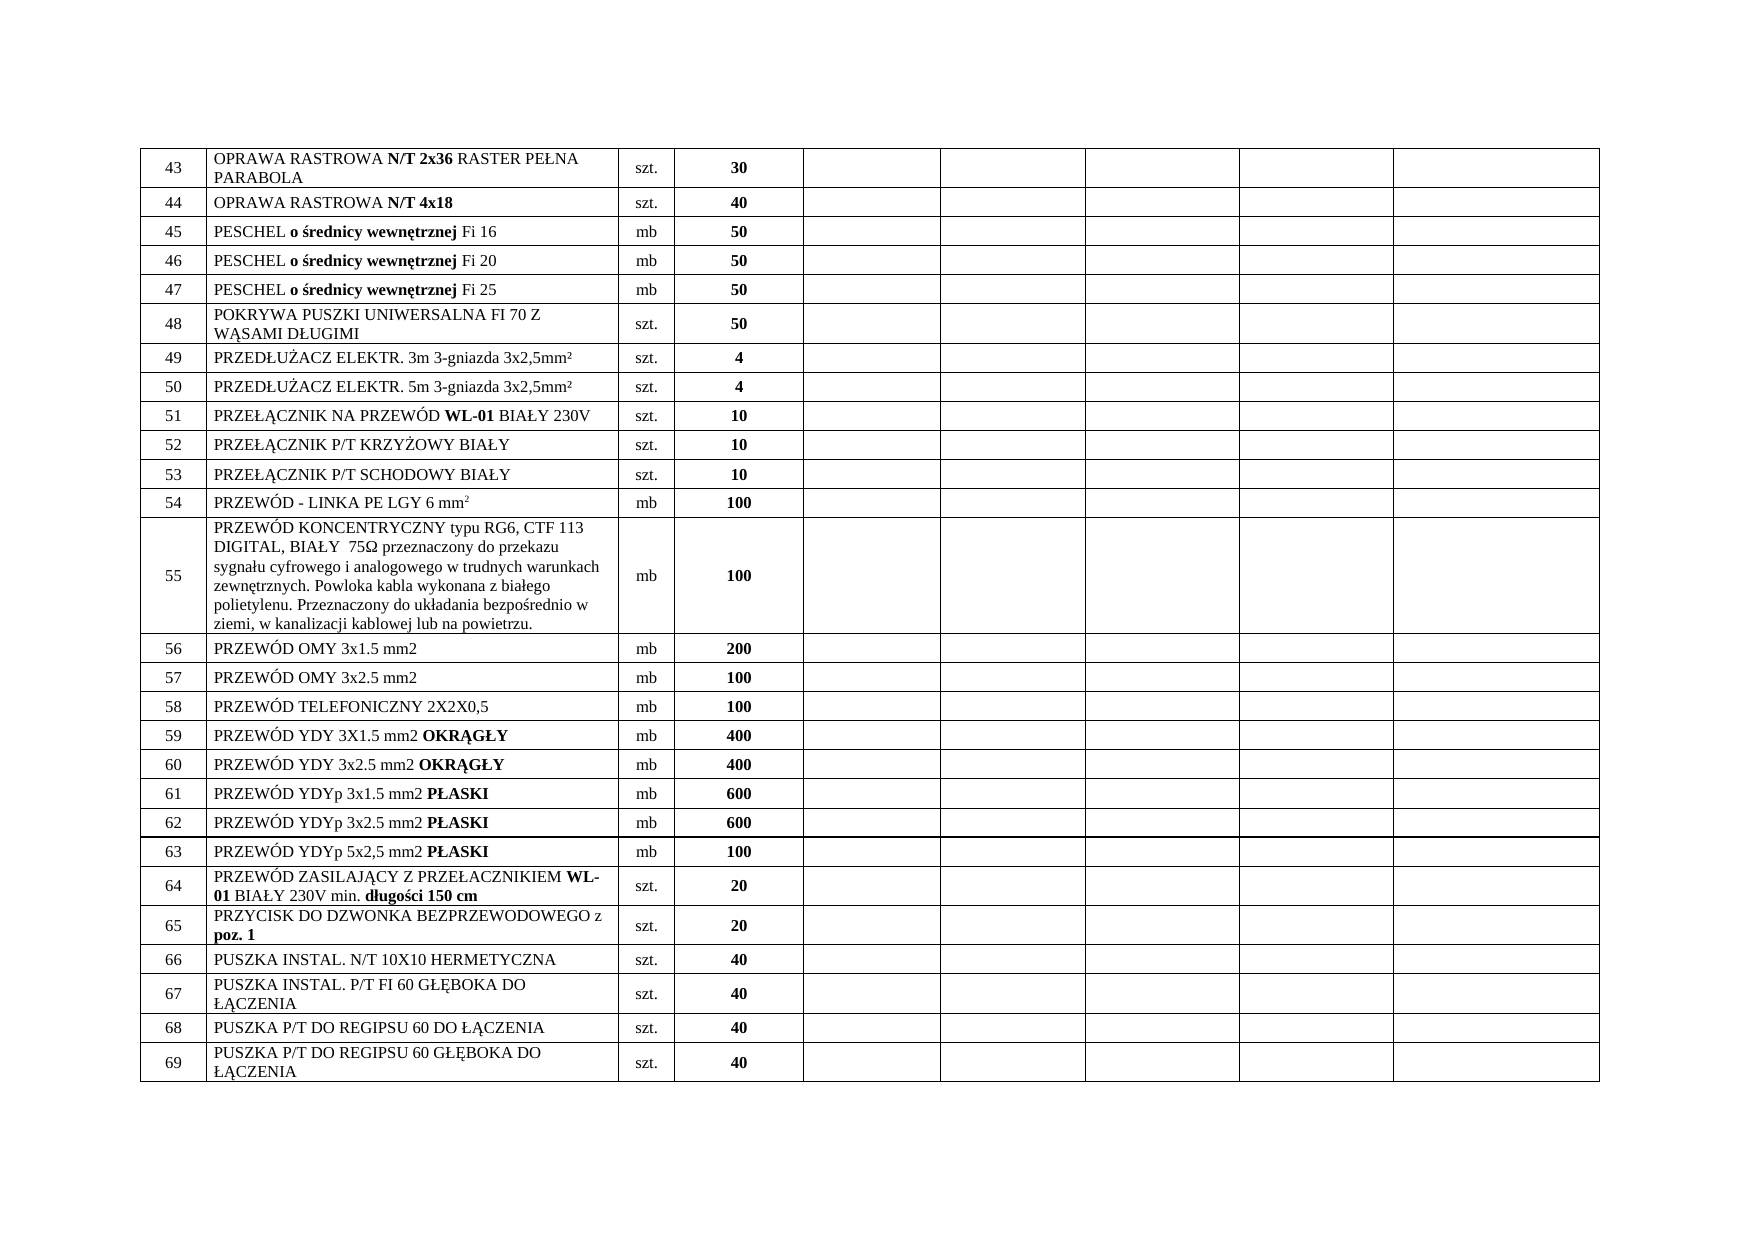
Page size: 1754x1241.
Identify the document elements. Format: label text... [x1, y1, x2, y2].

table_cell [1086, 809, 1239, 836]
table_cell [941, 974, 1085, 1013]
table_cell [941, 275, 1085, 303]
table_cell [1394, 1043, 1599, 1081]
table_cell szt. [619, 373, 674, 401]
table_cell [804, 344, 940, 372]
table_cell 68 [141, 1014, 206, 1042]
table_cell PRZEWÓD YDYp 3x2.5 mm2 PŁASKI [207, 809, 618, 836]
table_cell [804, 779, 940, 807]
table_cell 51 [141, 402, 206, 430]
table_cell [1240, 750, 1393, 778]
table_cell [941, 402, 1085, 430]
table_cell [1240, 431, 1393, 459]
table_cell [1394, 149, 1599, 187]
table_cell [941, 431, 1085, 459]
table_cell [941, 692, 1085, 720]
table_cell [1394, 867, 1599, 905]
table_cell mb [619, 246, 674, 274]
table_cell [941, 867, 1085, 905]
table_cell [1086, 838, 1239, 866]
table_cell szt. [619, 431, 674, 459]
table_cell 40 [675, 945, 803, 973]
table_cell szt. [619, 945, 674, 973]
table_cell [1240, 489, 1393, 517]
table_cell PUSZKA INSTAL. P/T FI 60 GŁĘBOKA DO ŁĄCZENIA [207, 974, 618, 1013]
table_cell 10 [675, 460, 803, 488]
table_cell szt. [619, 149, 674, 187]
table_cell mb [619, 779, 674, 807]
table_cell PUSZKA P/T DO REGIPSU 60 GŁĘBOKA DO ŁĄCZENIA [207, 1043, 618, 1081]
table_cell PRZEWÓD YDY 3X1.5 mm2 OKRĄGŁY [207, 721, 618, 749]
table_cell [941, 945, 1085, 973]
table_cell [1394, 518, 1599, 633]
table_cell mb [619, 809, 674, 836]
table_cell [941, 460, 1085, 488]
table_cell 20 [675, 906, 803, 944]
table_cell [1394, 373, 1599, 401]
table_cell [1086, 634, 1239, 662]
table_cell OPRAWA RASTROWA N/T 2x36 RASTER PEŁNA PARABOLA [207, 149, 618, 187]
table_cell [941, 1014, 1085, 1042]
table_cell 64 [141, 867, 206, 905]
table_cell 30 [675, 149, 803, 187]
table_cell 43 [141, 149, 206, 187]
table_cell [804, 1043, 940, 1081]
table_cell szt. [619, 1043, 674, 1081]
table_cell [804, 1014, 940, 1042]
table_cell [1240, 721, 1393, 749]
table_cell [804, 906, 940, 944]
table_cell [1240, 838, 1393, 866]
table_cell PESCHEL o średnicy wewnętrznej Fi 20 [207, 246, 618, 274]
table_cell [941, 344, 1085, 372]
table_cell 4 [675, 344, 803, 372]
table_cell [1086, 373, 1239, 401]
table_cell [1394, 217, 1599, 245]
table_cell PRZEWÓD TELEFONICZNY 2X2X0,5 [207, 692, 618, 720]
table_cell [804, 188, 940, 216]
table_cell [1240, 344, 1393, 372]
table_cell 40 [675, 1014, 803, 1042]
table_cell [1394, 489, 1599, 517]
table_cell [1086, 188, 1239, 216]
table_cell mb [619, 489, 674, 517]
table_cell [1240, 779, 1393, 807]
table_cell 61 [141, 779, 206, 807]
table_cell [1086, 344, 1239, 372]
table_cell mb [619, 692, 674, 720]
table_cell OPRAWA RASTROWA N/T 4x18 [207, 188, 618, 216]
table_cell szt. [619, 344, 674, 372]
table_cell [941, 373, 1085, 401]
table_cell 40 [675, 188, 803, 216]
table_cell PRZEŁĄCZNIK P/T KRZYŻOWY BIAŁY [207, 431, 618, 459]
table_cell [1086, 945, 1239, 973]
table_cell [1086, 275, 1239, 303]
table_cell PRZEDŁUŻACZ ELEKTR. 3m 3-gniazda 3x2,5mm² [207, 344, 618, 372]
table_cell [1086, 692, 1239, 720]
table_cell szt. [619, 188, 674, 216]
table_cell PRZEWÓD OMY 3x2.5 mm2 [207, 663, 618, 691]
table_cell mb [619, 518, 674, 633]
table_cell [1086, 246, 1239, 274]
table_cell 100 [675, 518, 803, 633]
table_cell [804, 945, 940, 973]
table_cell [804, 518, 940, 633]
table_cell [1086, 460, 1239, 488]
table_cell [1240, 246, 1393, 274]
table_cell [804, 373, 940, 401]
table_cell PRZEDŁUŻACZ ELEKTR. 5m 3-gniazda 3x2,5mm² [207, 373, 618, 401]
table_cell 50 [675, 275, 803, 303]
table_cell [1240, 1014, 1393, 1042]
table_cell [1240, 188, 1393, 216]
table_cell [1394, 1014, 1599, 1042]
table_cell PRZEWÓD YDYp 5x2,5 mm2 PŁASKI [207, 838, 618, 866]
table_cell 400 [675, 750, 803, 778]
table_cell [804, 692, 940, 720]
table_cell szt. [619, 304, 674, 343]
table_cell [1240, 867, 1393, 905]
table_cell 53 [141, 460, 206, 488]
table_cell [1240, 974, 1393, 1013]
table_cell szt. [619, 906, 674, 944]
table_cell szt. [619, 1014, 674, 1042]
table_cell [1394, 809, 1599, 836]
table_cell 100 [675, 692, 803, 720]
table_cell [1240, 634, 1393, 662]
table_cell [1240, 373, 1393, 401]
table_cell szt. [619, 867, 674, 905]
table_cell [941, 489, 1085, 517]
table_cell PUSZKA P/T DO REGIPSU 60 DO ŁĄCZENIA [207, 1014, 618, 1042]
table_cell [1394, 974, 1599, 1013]
table_cell szt. [619, 402, 674, 430]
table_cell 69 [141, 1043, 206, 1081]
table_cell [1086, 663, 1239, 691]
table_cell [804, 246, 940, 274]
table_cell [941, 1043, 1085, 1081]
table_cell POKRYWA PUSZKI UNIWERSALNA FI 70 Z WĄSAMI DŁUGIMI [207, 304, 618, 343]
table_cell PRZEŁĄCZNIK P/T SCHODOWY BIAŁY [207, 460, 618, 488]
table_cell 50 [675, 304, 803, 343]
table_cell [1394, 431, 1599, 459]
table_cell mb [619, 275, 674, 303]
table_cell [941, 188, 1085, 216]
table_cell [804, 275, 940, 303]
table_cell 600 [675, 809, 803, 836]
table_cell mb [619, 217, 674, 245]
table_cell [1394, 750, 1599, 778]
table_cell mb [619, 721, 674, 749]
table_cell 49 [141, 344, 206, 372]
table_cell [1240, 217, 1393, 245]
table_cell 50 [141, 373, 206, 401]
table_cell [804, 750, 940, 778]
table_cell [1086, 779, 1239, 807]
table_cell 46 [141, 246, 206, 274]
table_cell [1240, 906, 1393, 944]
table_cell [804, 304, 940, 343]
table_cell mb [619, 634, 674, 662]
table_cell 56 [141, 634, 206, 662]
table_cell 62 [141, 809, 206, 836]
table_cell [1240, 518, 1393, 633]
table_cell [1086, 518, 1239, 633]
table_cell PRZEŁĄCZNIK NA PRZEWÓD WL-01 BIAŁY 230V [207, 402, 618, 430]
table_cell [804, 721, 940, 749]
table_cell [804, 838, 940, 866]
table_cell [1086, 489, 1239, 517]
table_cell [941, 779, 1085, 807]
table_cell 600 [675, 779, 803, 807]
table_cell 54 [141, 489, 206, 517]
table_cell [1394, 188, 1599, 216]
table_cell [941, 246, 1085, 274]
table_cell szt. [619, 460, 674, 488]
table_cell 10 [675, 402, 803, 430]
table_cell PRZEWÓD ZASILAJĄCY Z PRZEŁACZNIKIEM WL-01 BIAŁY 230V min. długości 150 cm [207, 867, 618, 905]
table_cell [1394, 692, 1599, 720]
table_cell [1240, 692, 1393, 720]
table_cell 65 [141, 906, 206, 944]
table_cell 100 [675, 489, 803, 517]
table_cell 47 [141, 275, 206, 303]
table_cell 67 [141, 974, 206, 1013]
table_cell [1240, 275, 1393, 303]
table_cell 59 [141, 721, 206, 749]
table_cell [1086, 906, 1239, 944]
table_cell 57 [141, 663, 206, 691]
table_cell PRZEWÓD KONCENTRYCZNY typu RG6, CTF 113 DIGITAL, BIAŁY 75Ω przeznaczony do przekazu sygnału cyfrowego i analogowego w trudnych warunkach zewnętrznych. Powloka kabla wykonana z białego polietylenu. Przeznaczony do układania bezpośrednio w ziemi, w kanalizacji kablowej lub na powietrzu. [207, 518, 618, 633]
table_cell 400 [675, 721, 803, 749]
table_cell 100 [675, 838, 803, 866]
table_cell [1394, 721, 1599, 749]
table_cell [1086, 304, 1239, 343]
table_cell PRZEWÓD - LINKA PE LGY 6 mm2 [207, 489, 618, 517]
table_cell [1240, 402, 1393, 430]
table_cell [804, 217, 940, 245]
table_cell 66 [141, 945, 206, 973]
table_cell [1394, 906, 1599, 944]
table_cell [1394, 779, 1599, 807]
table_cell [1240, 149, 1393, 187]
table_cell [941, 217, 1085, 245]
table_cell PUSZKA INSTAL. N/T 10X10 HERMETYCZNA [207, 945, 618, 973]
table_cell [1394, 275, 1599, 303]
table_cell 52 [141, 431, 206, 459]
table_cell [1086, 867, 1239, 905]
table_cell 45 [141, 217, 206, 245]
table_cell [1394, 460, 1599, 488]
table_cell [1086, 1043, 1239, 1081]
table_cell [941, 906, 1085, 944]
table_cell PRZEWÓD YDY 3x2.5 mm2 OKRĄGŁY [207, 750, 618, 778]
table_cell [804, 974, 940, 1013]
table_cell PRZEWÓD OMY 3x1.5 mm2 [207, 634, 618, 662]
table_cell PRZYCISK DO DZWONKA BEZPRZEWODOWEGO z poz. 1 [207, 906, 618, 944]
table_cell [941, 149, 1085, 187]
table_cell [804, 431, 940, 459]
table_cell [941, 518, 1085, 633]
table_cell 58 [141, 692, 206, 720]
table_cell [804, 634, 940, 662]
table_cell mb [619, 838, 674, 866]
table_cell 50 [675, 217, 803, 245]
table_cell [1086, 217, 1239, 245]
table_cell [941, 634, 1085, 662]
table_cell [941, 721, 1085, 749]
table_cell 60 [141, 750, 206, 778]
table_cell mb [619, 750, 674, 778]
table_cell 63 [141, 838, 206, 866]
table_cell [1394, 304, 1599, 343]
table_cell 40 [675, 1043, 803, 1081]
table_cell PESCHEL o średnicy wewnętrznej Fi 16 [207, 217, 618, 245]
table_cell PRZEWÓD YDYp 3x1.5 mm2 PŁASKI [207, 779, 618, 807]
table_cell [804, 402, 940, 430]
table_cell 44 [141, 188, 206, 216]
table_cell [1394, 838, 1599, 866]
table_cell [1086, 721, 1239, 749]
table_cell 40 [675, 974, 803, 1013]
table_cell 50 [675, 246, 803, 274]
table_cell [804, 867, 940, 905]
table_cell 48 [141, 304, 206, 343]
table_cell [1086, 431, 1239, 459]
table_cell [1240, 945, 1393, 973]
table_cell [1394, 634, 1599, 662]
table_cell [1086, 149, 1239, 187]
table_cell [1086, 1014, 1239, 1042]
table_cell 4 [675, 373, 803, 401]
table_cell [1086, 974, 1239, 1013]
table_cell [1240, 809, 1393, 836]
table_cell [941, 750, 1085, 778]
table_cell 200 [675, 634, 803, 662]
table_cell 55 [141, 518, 206, 633]
table_cell szt. [619, 974, 674, 1013]
table_cell [804, 149, 940, 187]
table_cell [941, 838, 1085, 866]
table_cell [941, 663, 1085, 691]
table_cell [1394, 663, 1599, 691]
table_cell [1394, 344, 1599, 372]
table_cell 10 [675, 431, 803, 459]
table_cell [1086, 402, 1239, 430]
table_cell [804, 460, 940, 488]
table_cell [1086, 750, 1239, 778]
table_cell 100 [675, 663, 803, 691]
table_cell 20 [675, 867, 803, 905]
table_cell [804, 663, 940, 691]
table_cell [941, 809, 1085, 836]
table_cell PESCHEL o średnicy wewnętrznej Fi 25 [207, 275, 618, 303]
table_cell [1394, 246, 1599, 274]
table_cell [1394, 402, 1599, 430]
table_cell [1240, 460, 1393, 488]
table_cell [941, 304, 1085, 343]
table_cell [1240, 1043, 1393, 1081]
table_cell mb [619, 663, 674, 691]
table_cell [1394, 945, 1599, 973]
table_cell [804, 489, 940, 517]
table_cell [1240, 304, 1393, 343]
table_cell [1240, 663, 1393, 691]
table_cell [804, 809, 940, 836]
